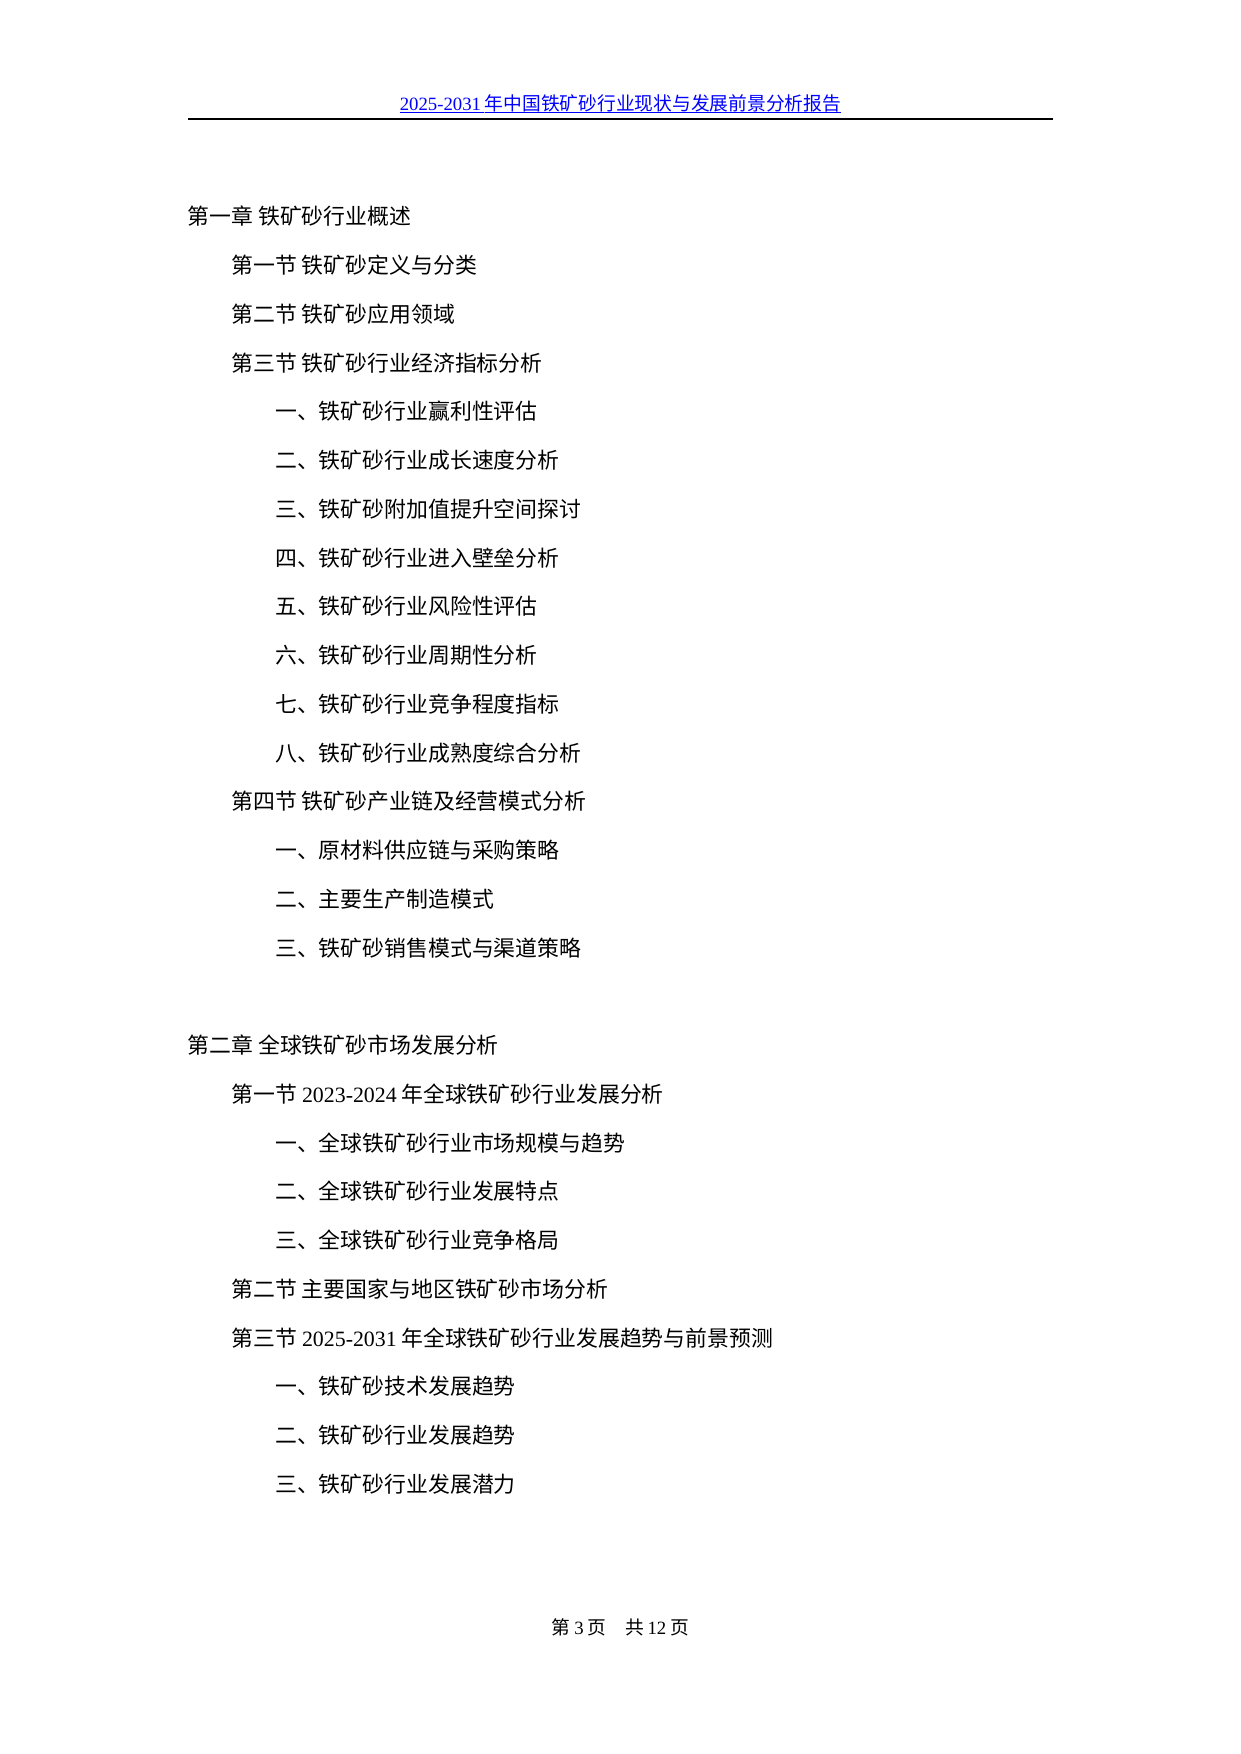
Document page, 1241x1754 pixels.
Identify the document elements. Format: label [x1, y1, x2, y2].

text [187, 150, 1053, 1499]
